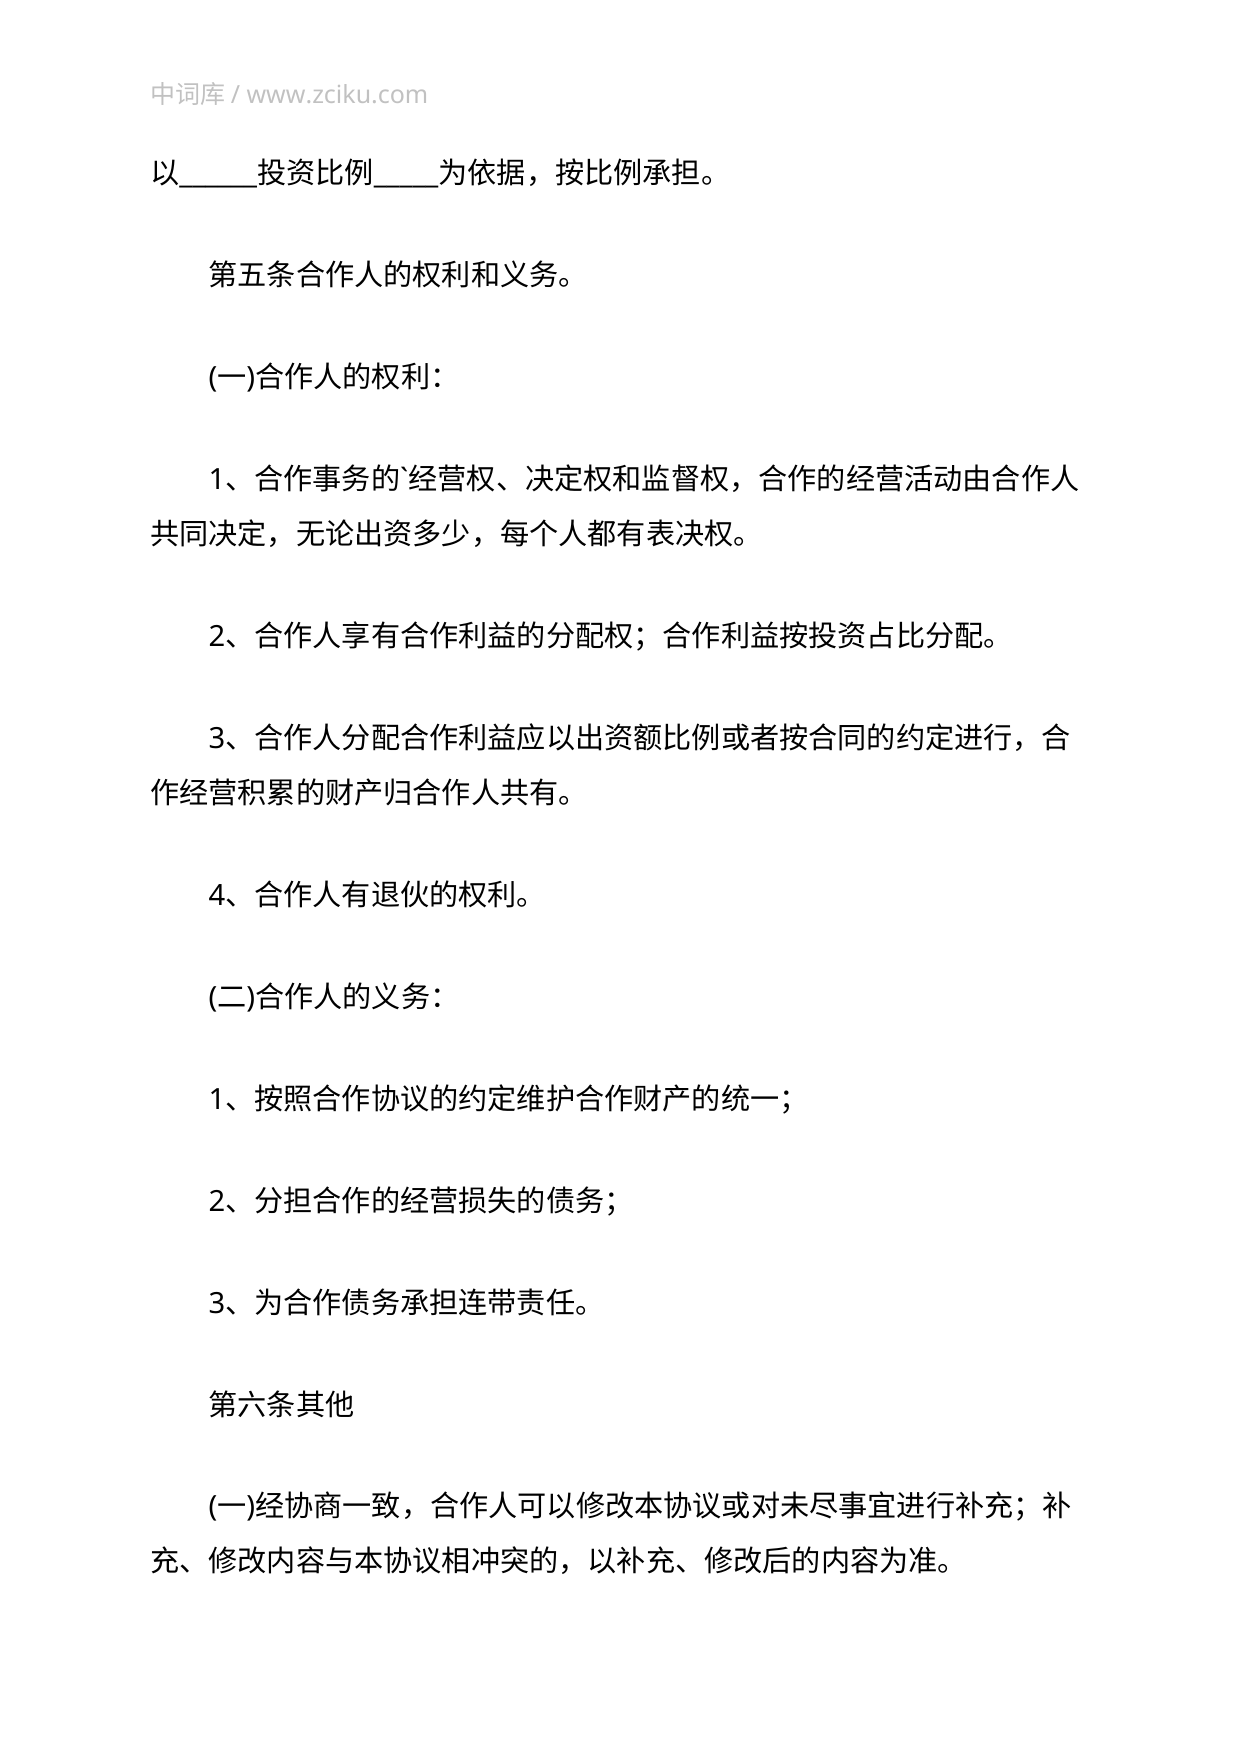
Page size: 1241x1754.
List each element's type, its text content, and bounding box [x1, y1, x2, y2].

text 第五条合作人的权利和义务。 [150, 252, 1090, 294]
text 第六条其他 [150, 1381, 1090, 1423]
text 2、分担合作的经营损失的债务； [150, 1177, 1090, 1219]
text 1、合作事务的`经营权、决定权和监督权，合作的经营活动由合作人共同决定，无论出资多少，每个人都有表决权。 [150, 456, 1090, 553]
text (二)合作人的义务： [150, 973, 1090, 1016]
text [150, 150, 1090, 192]
text 3、为合作债务承担连带责任。 [150, 1279, 1090, 1322]
text 4、合作人有退伙的权利。 [150, 871, 1090, 914]
text (一)经协商一致，合作人可以修改本协议或对未尽事宜进行补充；补充、修改内容与本协议相冲突的，以补充、修改后的内容为准。 [150, 1483, 1090, 1580]
text 1、按照合作协议的约定维护合作财产的统一； [150, 1075, 1090, 1118]
text 3、合作人分配合作利益应以出资额比例或者按合同的约定进行，合作经营积累的财产归合作人共有。 [150, 714, 1090, 812]
text 2、合作人享有合作利益的分配权；合作利益按投资占比分配。 [150, 612, 1090, 655]
text (一)合作人的权利： [150, 354, 1090, 396]
